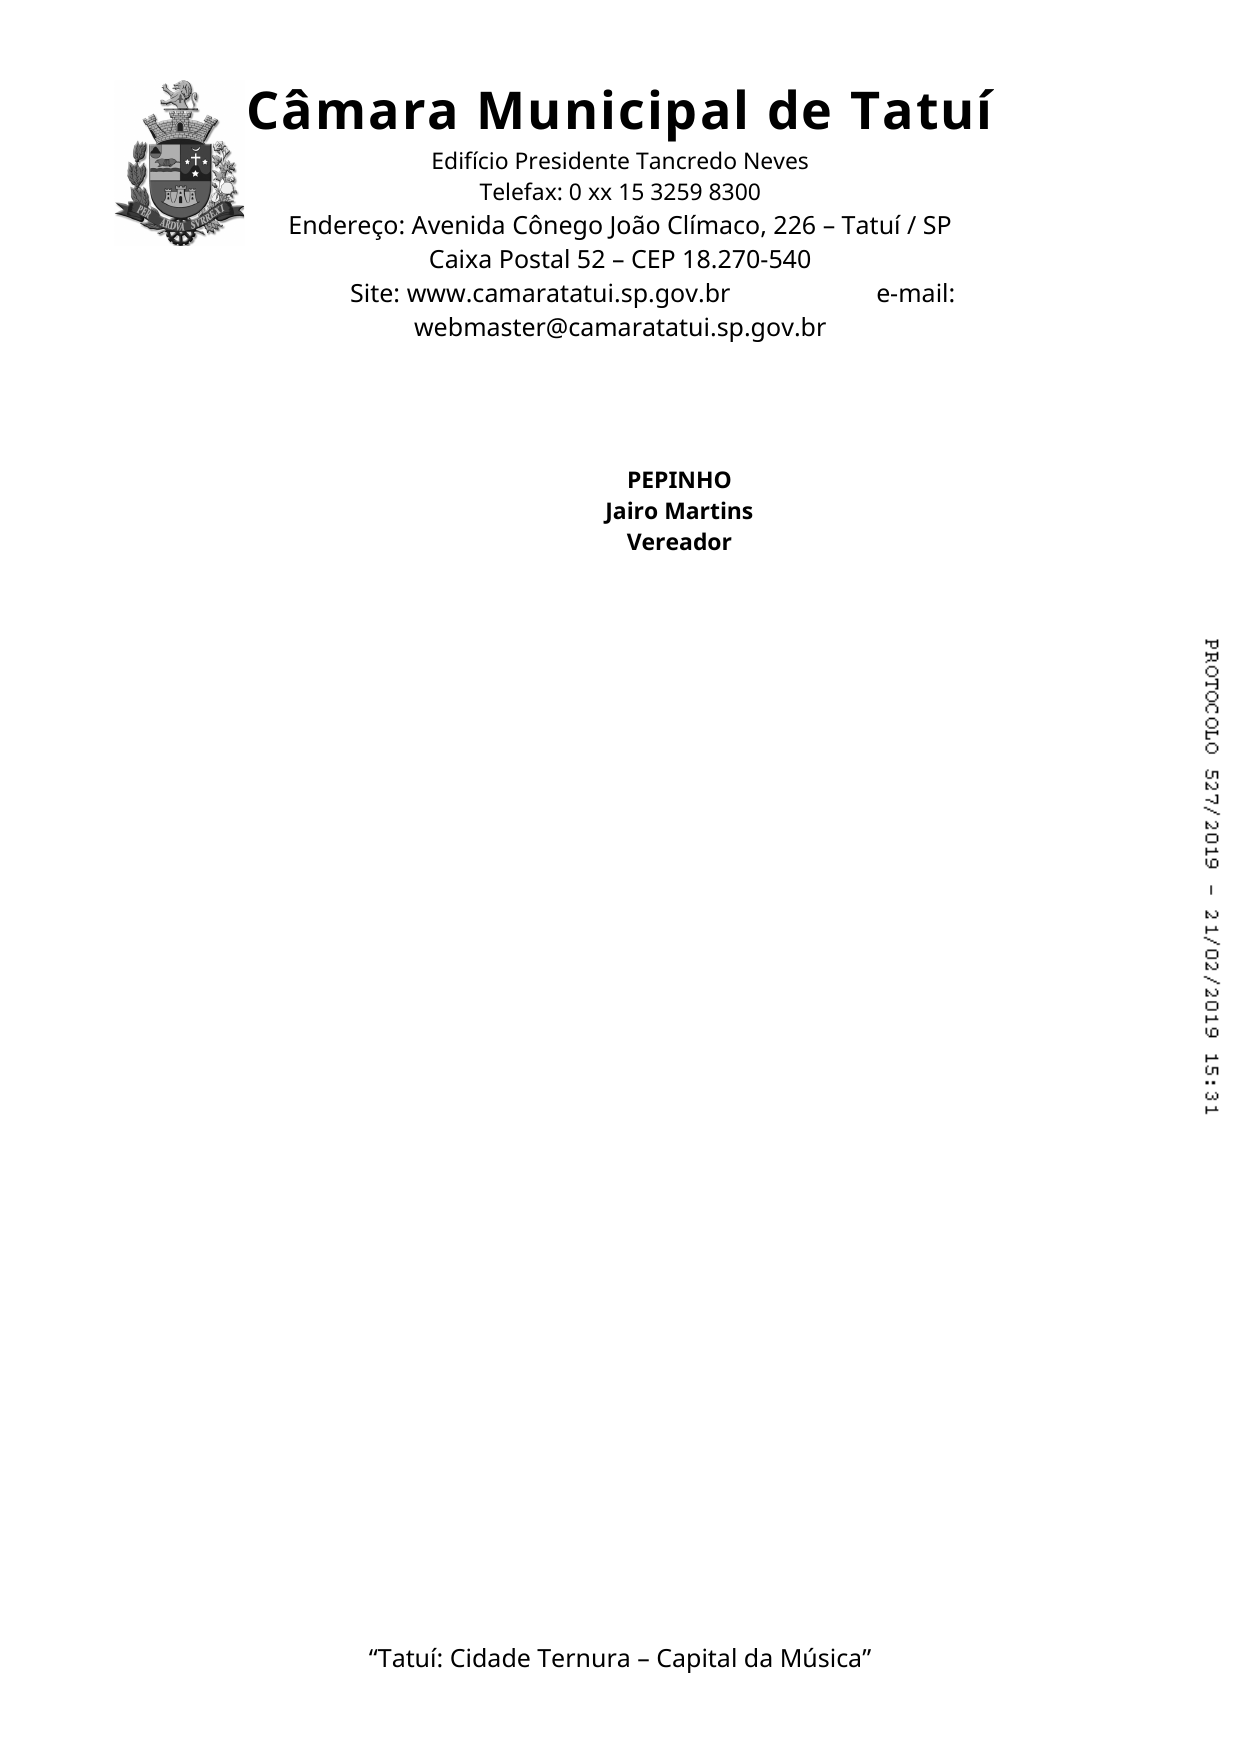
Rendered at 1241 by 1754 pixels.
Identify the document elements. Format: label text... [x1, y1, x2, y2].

text PEPINHO [236, 463, 1122, 495]
picture [1177, 635, 1241, 1119]
text Jairo Martins [236, 495, 1122, 526]
text Vereador [236, 526, 1122, 557]
